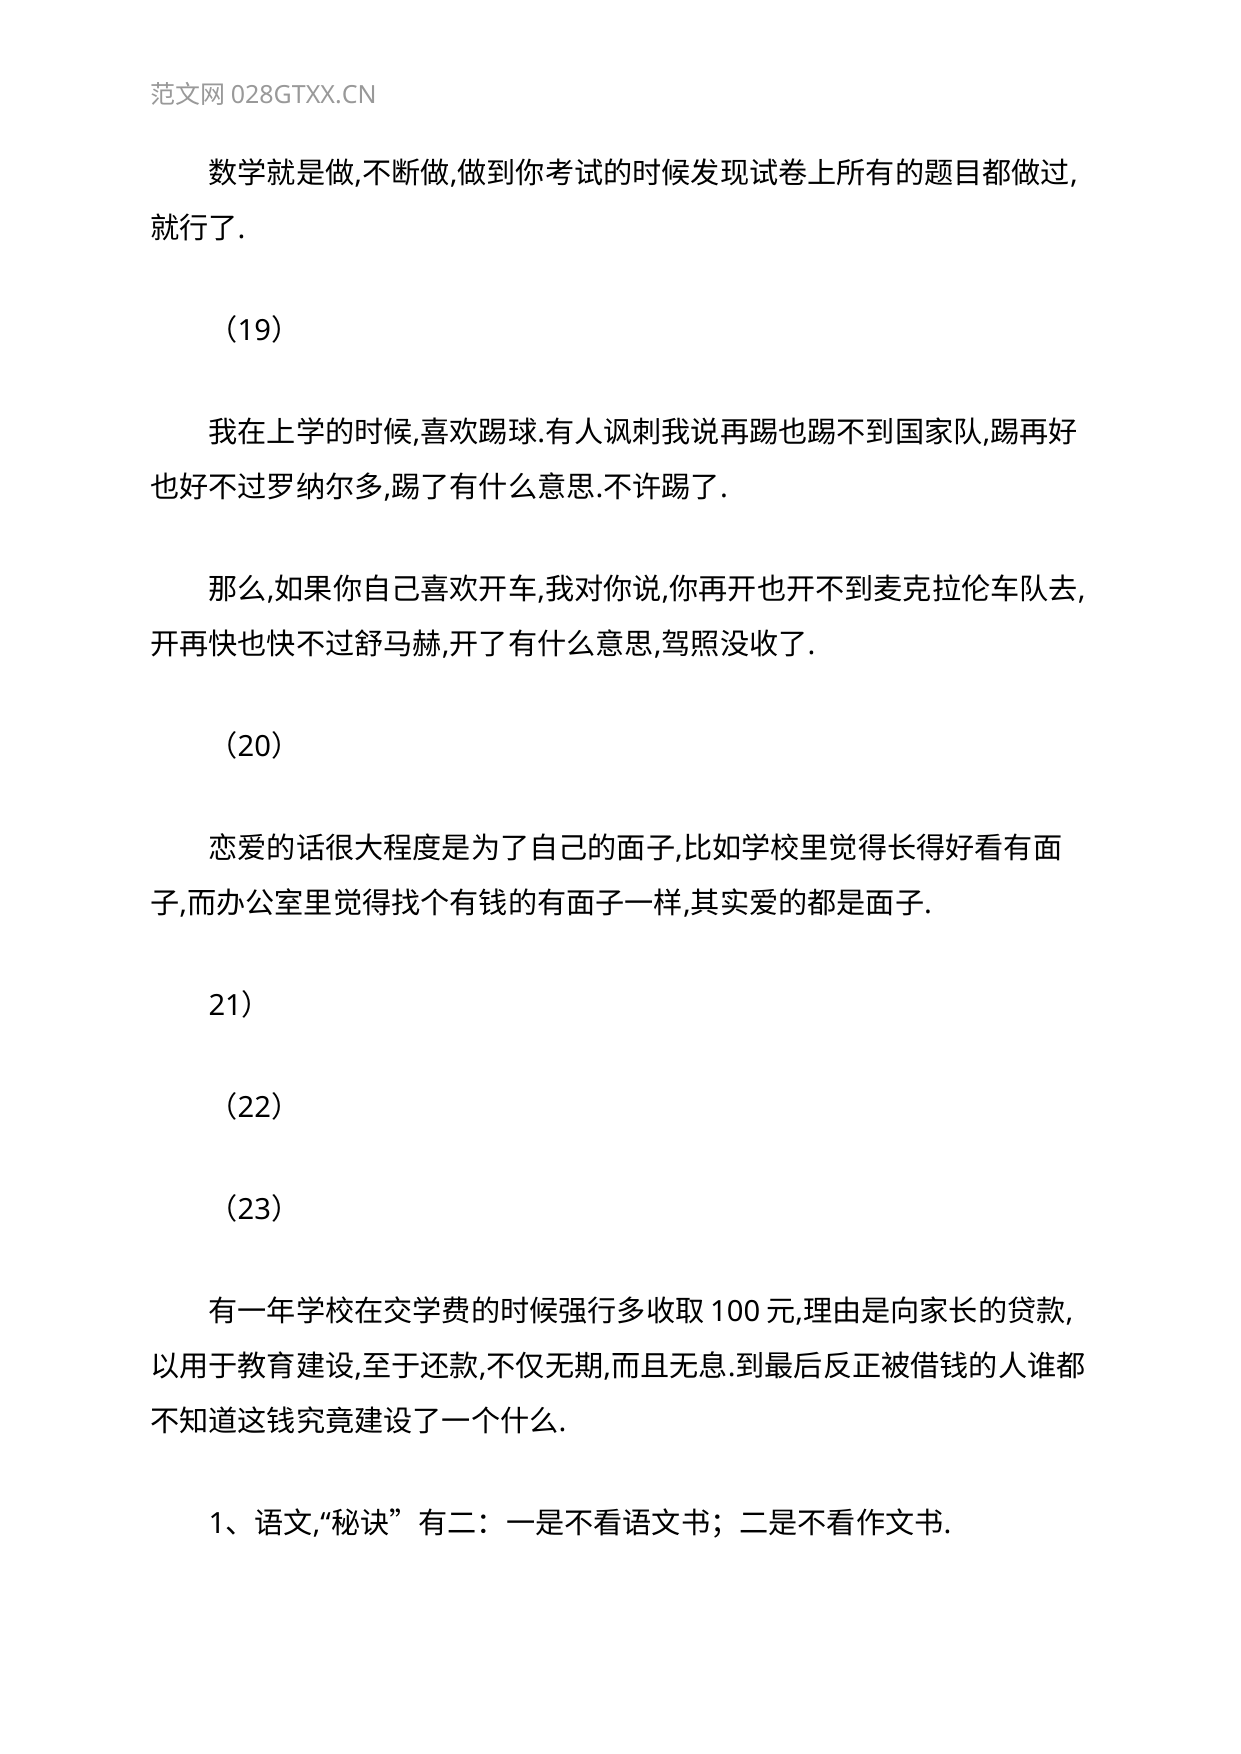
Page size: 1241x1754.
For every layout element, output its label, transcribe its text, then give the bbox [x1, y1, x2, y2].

text 21） [150, 982, 1090, 1024]
text 1、语文,“秘诀”有二：一是不看语文书；二是不看作文书. [150, 1500, 1090, 1542]
text （23） [150, 1186, 1090, 1228]
text 那么,如果你自己喜欢开车,我对你说,你再开也开不到麦克拉伦车队去,开再快也快不过舒马赫,开了有什么意思,驾照没收了. [150, 566, 1090, 663]
text 我在上学的时候,喜欢踢球.有人讽刺我说再踢也踢不到国家队,踢再好也好不过罗纳尔多,踢了有什么意思.不许踢了. [150, 409, 1090, 506]
text （20） [150, 723, 1090, 765]
text （19） [150, 307, 1090, 349]
text （22） [150, 1084, 1090, 1126]
text 数学就是做,不断做,做到你考试的时候发现试卷上所有的题目都做过,就行了. [150, 150, 1090, 247]
text 恋爱的话很大程度是为了自己的面子,比如学校里觉得长得好看有面子,而办公室里觉得找个有钱的有面子一样,其实爱的都是面子. [150, 825, 1090, 922]
text 有一年学校在交学费的时候强行多收取100元,理由是向家长的贷款,以用于教育建设,至于还款,不仅无期,而且无息.到最后反正被借钱的人谁都不知道这钱究竟建设了一个什么. [150, 1288, 1090, 1440]
